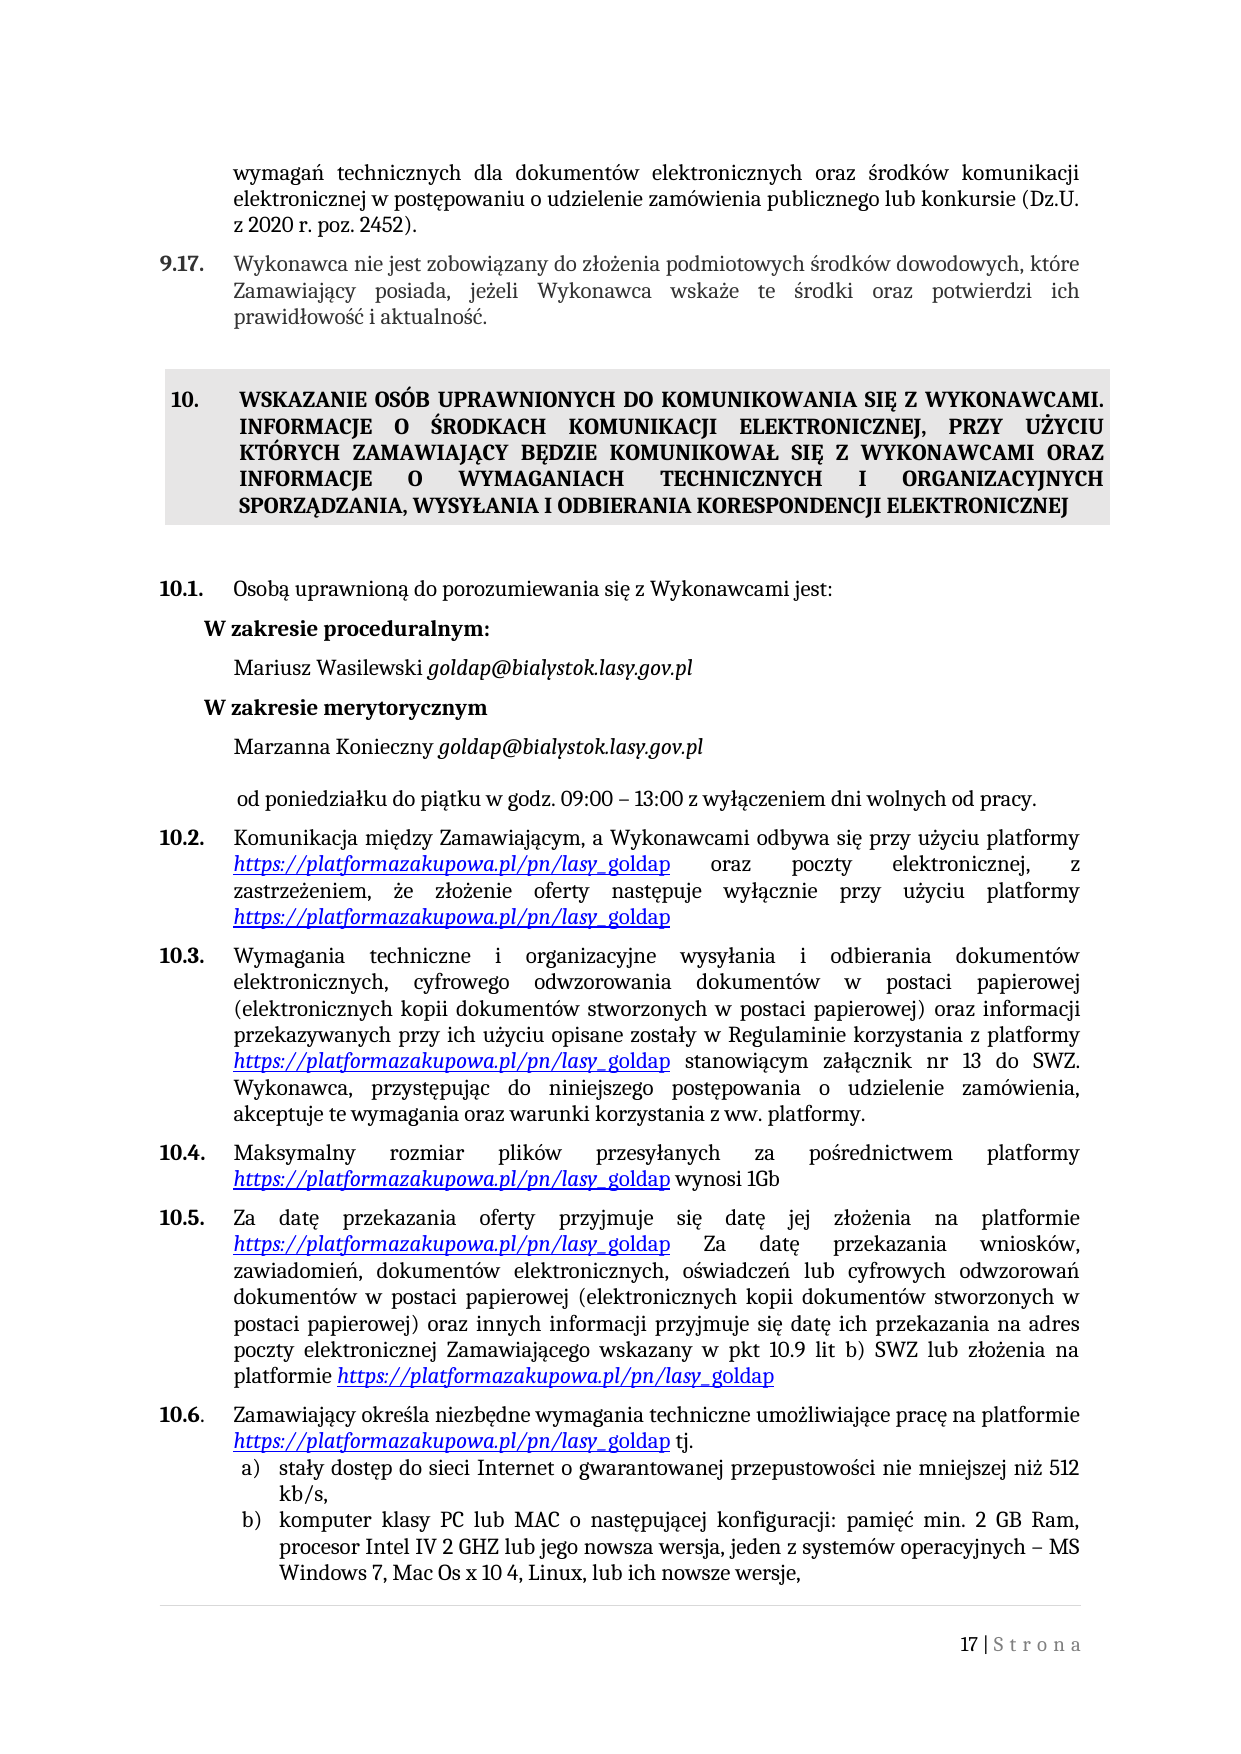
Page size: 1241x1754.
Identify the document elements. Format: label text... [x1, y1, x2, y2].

list komputer klasy PC lub MAC o następującej konfiguracji: pamięć min. 2 GB Ram, procesor Intel IV 2 GHZ lub jego nowsza wersja, jeden z systemów operacyjnych – MS Windows 7, Mac Os x 10 4, Linux, lub ich nowsze wersje, [241, 1507, 1081, 1586]
text 10.2. Komunikacja między Zamawiającym, a Wykonawcami odbywa się przy użyciu platformy https://platformazakupowa.pl/pn/lasy_goldap oraz poczty elektronicznej, z zastrzeżeniem, że złożenie oferty następuje wyłącznie przy użyciu platformy https://platformazakupowa.pl/pn/lasy_goldap [159, 825, 1081, 930]
text 10.5. Za datę przekazania oferty przyjmuje się datę jej złożenia na platformie https://platformazakupowa.pl/pn/lasy_goldap Za datę przekazania wniosków, zawiadomień, dokumentów elektronicznych, oświadczeń lub cyfrowych odwzorowań dokumentów w postaci papierowej (elektronicznych kopii dokumentów stworzonych w postaci papierowej) oraz innych informacji przyjmuje się datę ich przekazania na adres poczty elektronicznej Zamawiającego wskazany w pkt 10.9 lit b) SWZ lub złożenia na platformie https://platformazakupowa.pl/pn/lasy_goldap [159, 1205, 1081, 1389]
text Mariusz Wasilewski goldap@bialystok.lasy.gov.pl [204, 655, 1081, 681]
text W zakresie proceduralnym: [204, 616, 1081, 642]
text W zakresie merytorycznym [204, 694, 1081, 721]
table_header 10. WSKAZANIE OSÓB UPRAWNIONYCH DO KOMUNIKOWANIA SIĘ Z WYKONAWCAMI. INFORMACJE O ŚRODKACH KOMUNIKACJI ELEKTRONICZNEJ, PRZY UŻYCIU KTÓRYCH ZAMAWIAJĄCY BĘDZIE KOMUNIKOWAŁ SIĘ Z WYKONAWCAMI ORAZ INFORMACJE O WYMAGANIACH TECHNICZNYCH I ORGANIZACYJNYCH SPORZĄDZANIA, WYSYŁANIA I ODBIERANIA KORESPONDENCJI ELEKTRONICZNEJ [165, 369, 1110, 525]
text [159, 159, 1081, 238]
text 10.1. Osobą uprawnioną do porozumiewania się z Wykonawcami jest: [159, 576, 1081, 602]
text 10.4. Maksymalny rozmiar plików przesyłanych za pośrednictwem platformy https://platformazakupowa.pl/pn/lasy_goldap wynosi 1Gb [159, 1140, 1081, 1192]
text 9.17. Wykonawca nie jest zobowiązany do złożenia podmiotowych środków dowodowych, które Zamawiający posiada, jeżeli Wykonawca wskaże te środki oraz potwierdzi ich prawidłowość i aktualność. [159, 251, 1081, 330]
text 10.6. Zamawiający określa niezbędne wymagania techniczne umożliwiające pracę na platformie https://platformazakupowa.pl/pn/lasy_goldap tj. [159, 1402, 1081, 1454]
list stały dostęp do sieci Internet o gwarantowanej przepustowości nie mniejszej niż 512 kb/s, [241, 1454, 1081, 1507]
text 10.3. Wymagania techniczne i organizacyjne wysyłania i odbierania dokumentów elektronicznych, cyfrowego odwzorowania dokumentów w postaci papierowej (elektronicznych kopii dokumentów stworzonych w postaci papierowej) oraz informacji przekazywanych przy ich użyciu opisane zostały w Regulaminie korzystania z platformy https://platformazakupowa.pl/pn/lasy_goldap stanowiącym załącznik nr 13 do SWZ. Wykonawca, przystępując do niniejszego postępowania o udzielenie zamówienia, akceptuje te wymagania oraz warunki korzystania z ww. platformy. [159, 943, 1081, 1127]
text od poniedziałku do piątku w godz. 09:00 – 13:00 z wyłączeniem dni wolnych od pracy. [237, 786, 1081, 812]
text Marzanna Konieczny goldap@bialystok.lasy.gov.pl [204, 734, 1081, 760]
